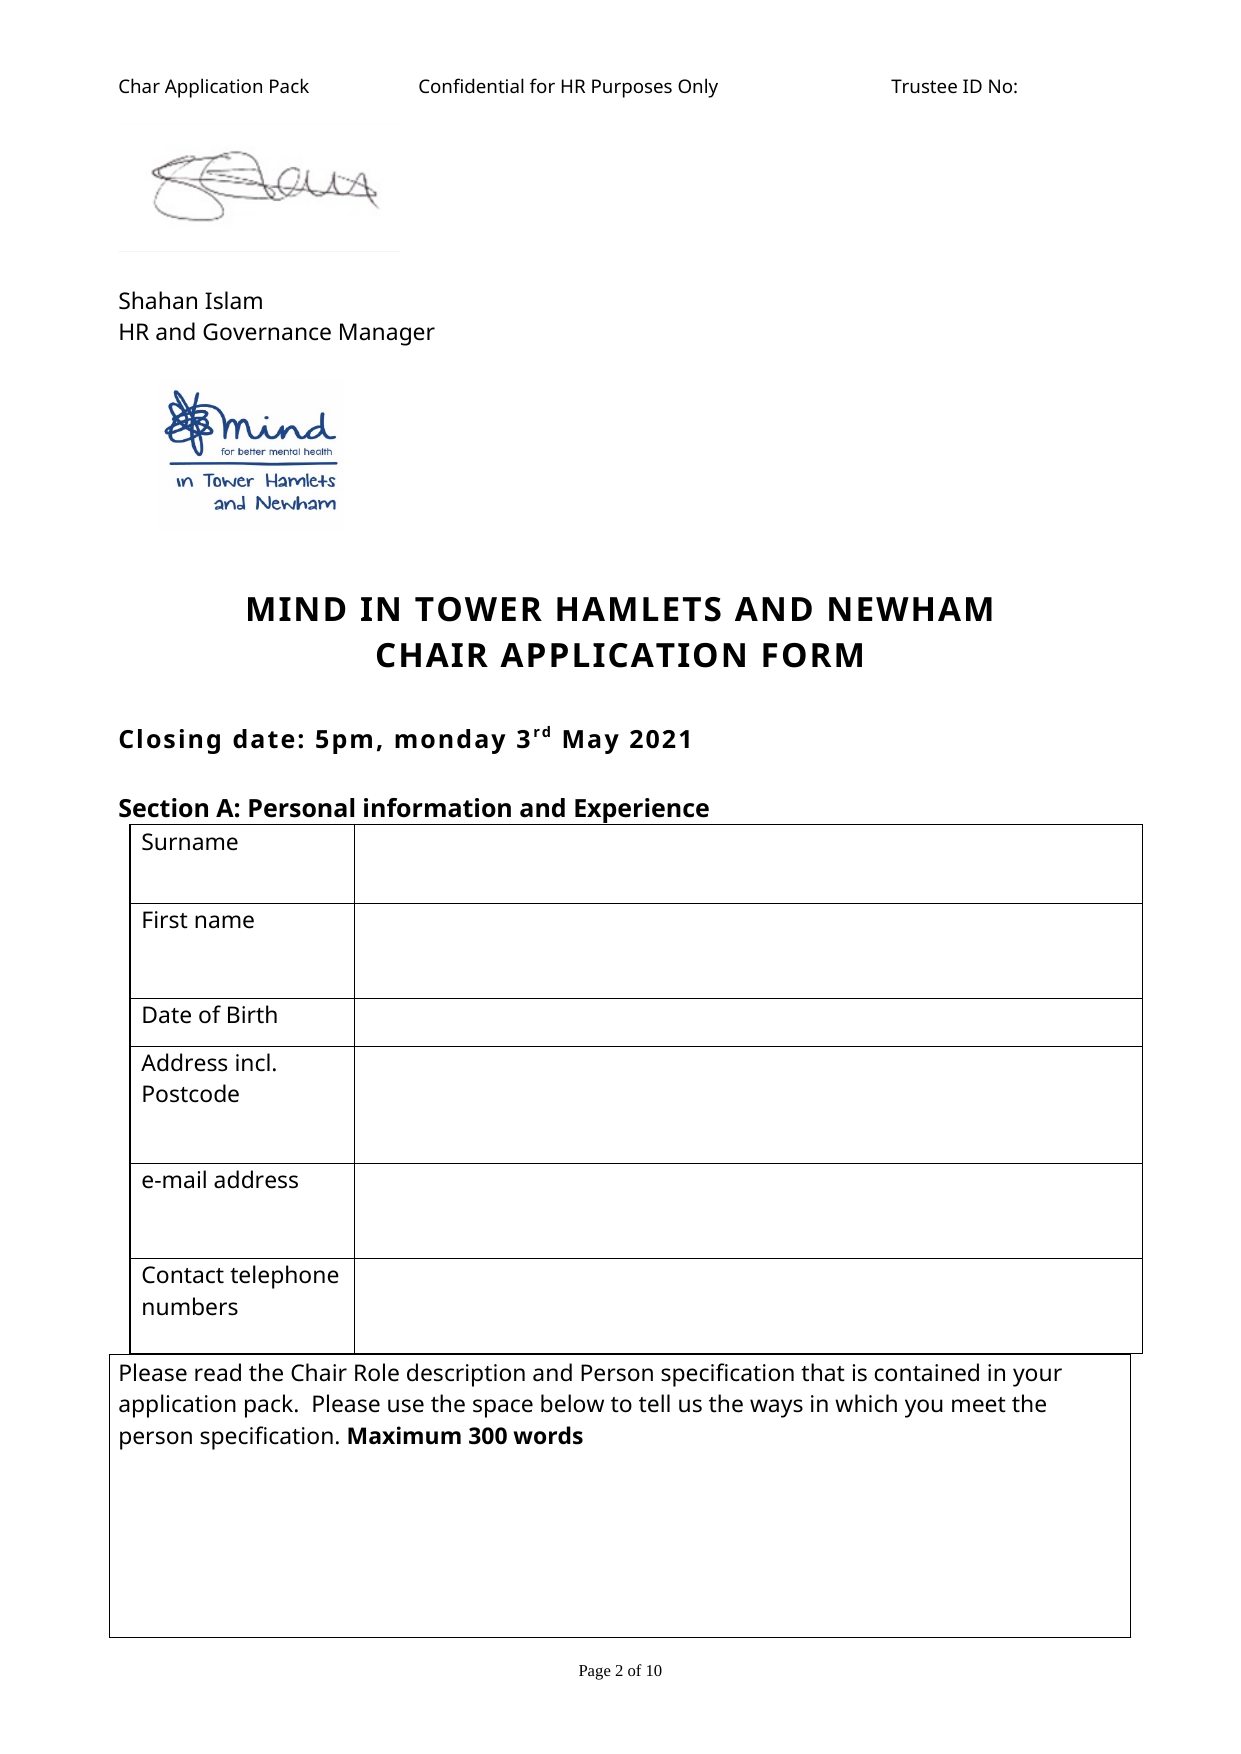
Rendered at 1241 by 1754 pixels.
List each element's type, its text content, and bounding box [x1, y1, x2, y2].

table_cell First name [131, 904, 354, 998]
table_cell Address incl. Postcode [131, 1047, 354, 1163]
table_cell [355, 1047, 1142, 1163]
text Please read the Chair Role description and Person specification that is contained in your application pack. Please use the space below to tell us the ways in which you meet the person specification. Maximum 300 words [110, 1355, 1130, 1451]
table_cell Contact telephone numbers [131, 1259, 354, 1353]
table_cell [355, 904, 1142, 998]
table_header [355, 825, 1142, 903]
picture [118, 123, 401, 257]
text HR and Governance Manager [118, 316, 1122, 347]
table_cell Date of Birth [131, 999, 354, 1046]
text Closing date: 5pm, monday 3rd May 2021 [118, 722, 1122, 756]
text Shahan Islam [118, 285, 1122, 316]
text Mind in TOWER HAMLETS and newham [118, 586, 1122, 631]
table_cell [355, 999, 1142, 1046]
table_cell [355, 1259, 1142, 1353]
table_cell e-mail address [131, 1164, 354, 1258]
table_header Surname [131, 825, 354, 903]
picture [157, 379, 345, 531]
text Chair Application form [118, 631, 1122, 677]
text Section A: Personal information and Experience [118, 790, 1122, 824]
table_cell [355, 1164, 1142, 1258]
